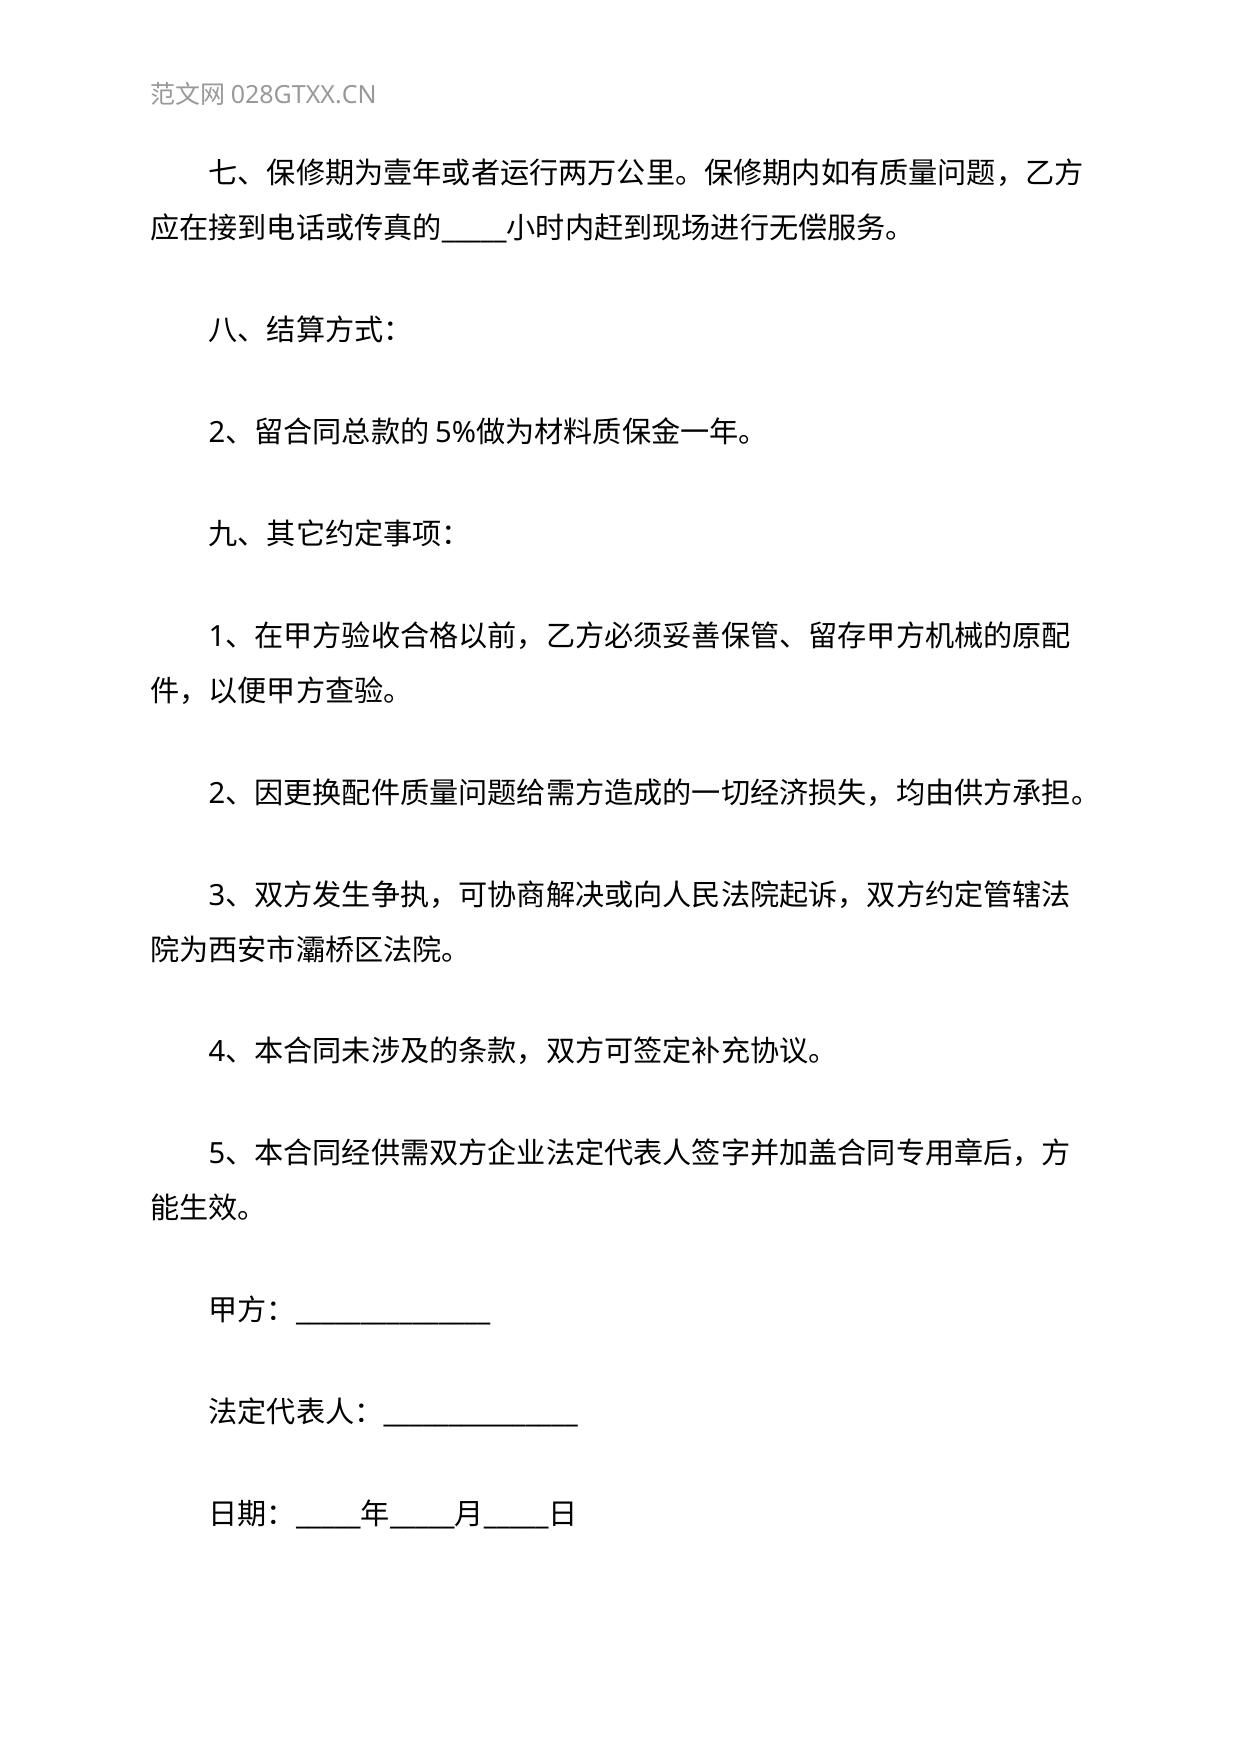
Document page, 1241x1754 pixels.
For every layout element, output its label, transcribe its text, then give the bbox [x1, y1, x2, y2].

text 2、因更换配件质量问题给需方造成的一切经济损失，均由供方承担。 [150, 769, 1090, 812]
text 法定代表人：_______________ [150, 1389, 1090, 1431]
text 1、在甲方验收合格以前，乙方必须妥善保管、留存甲方机械的原配件，以便甲方查验。 [150, 612, 1090, 710]
text 5、本合同经供需双方企业法定代表人签字并加盖合同专用章后，方能生效。 [150, 1130, 1090, 1227]
text 甲方：_______________ [150, 1287, 1090, 1329]
text 日期：_____年_____月_____日 [150, 1491, 1090, 1533]
text 4、本合同未涉及的条款，双方可签定补充协议。 [150, 1028, 1090, 1070]
text 九、其它约定事项： [150, 511, 1090, 553]
text 七、保修期为壹年或者运行两万公里。保修期内如有质量问题，乙方应在接到电话或传真的_____小时内赶到现场进行无偿服务。 [150, 150, 1090, 247]
text 八、结算方式： [150, 307, 1090, 349]
text 3、双方发生争执，可协商解决或向人民法院起诉，双方约定管辖法院为西安市灞桥区法院。 [150, 871, 1090, 968]
text 2、留合同总款的5%做为材料质保金一年。 [150, 409, 1090, 451]
